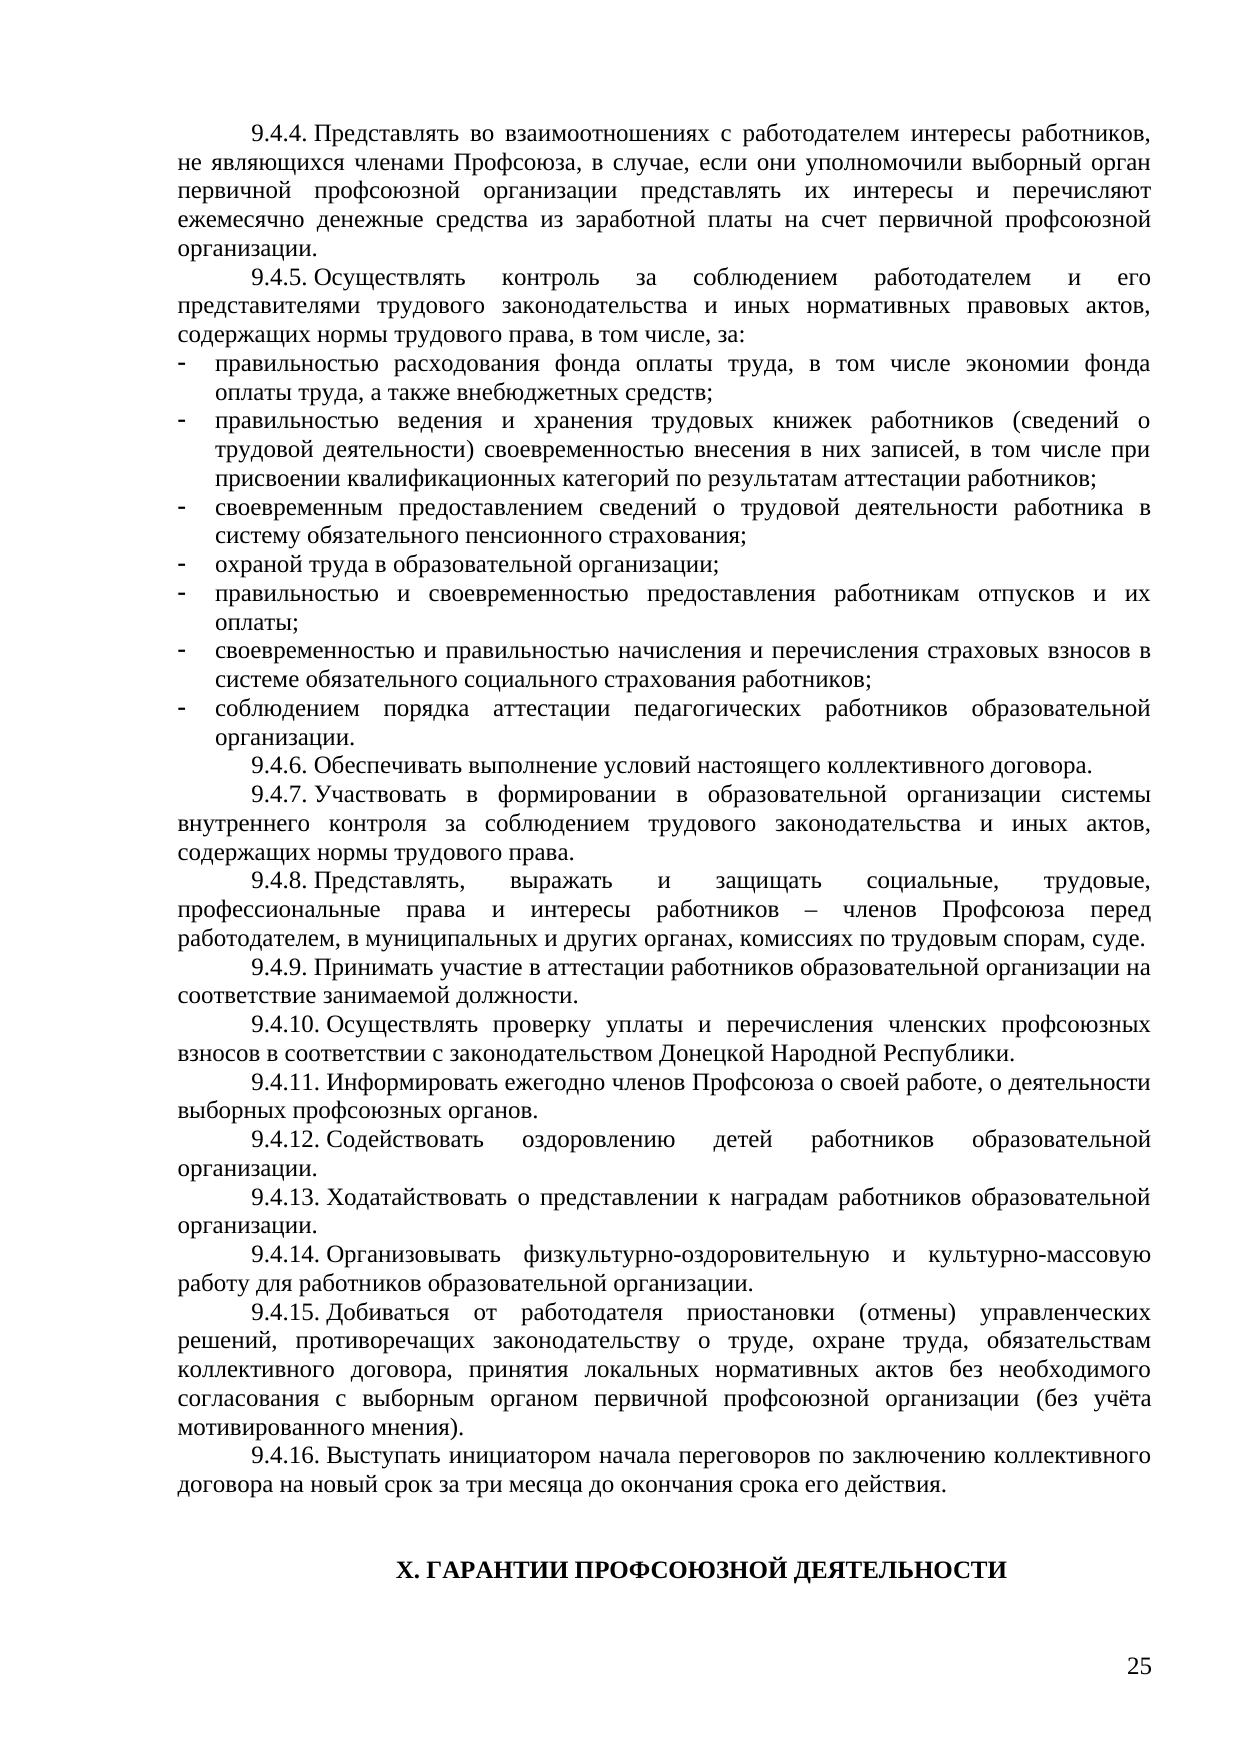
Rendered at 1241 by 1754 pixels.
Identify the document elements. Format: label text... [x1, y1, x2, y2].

text 9.4.9. Принимать участие в аттестации работников образовательной организации на соответствие занимаемой должности. [177, 952, 1152, 1009]
text 9.4.12. Содействовать оздоровлению детей работников образовательной организации. [177, 1124, 1152, 1182]
list правильностью ведения и хранения трудовых книжек работников (сведений о трудовой деятельности) своевременностью внесения в них записей, в том числе при присвоении квалификационных категорий по результатам аттестации работников; [177, 406, 1152, 492]
list правильностью расходования фонда оплаты труда, в том числе экономии фонда оплаты труда, а также внебюджетных средств; [177, 348, 1152, 406]
list правильностью и своевременностью предоставления работникам отпусков и их оплаты; [177, 578, 1152, 636]
text Х. ГАРАНТИИ ПРОФСОЮЗНОЙ ДЕЯТЕЛЬНОСТИ [177, 1556, 1152, 1584]
text 9.4.6. Обеспечивать выполнение условий настоящего коллективного договора. [177, 751, 1152, 779]
text 9.4.8. Представлять, выражать и защищать социальные, трудовые, профессиональные права и интересы работников – членов Профсоюза перед работодателем, в муниципальных и других органах, комиссиях по трудовым спорам, суде. [177, 866, 1152, 952]
text 9.4.14. Организовывать физкультурно-оздоровительную и культурно-массовую работу для работников образовательной организации. [177, 1239, 1152, 1297]
list охраной труда в образовательной организации; [177, 549, 1152, 578]
text 9.4.5. Осуществлять контроль за соблюдением работодателем и его представителями трудового законодательства и иных нормативных правовых актов, содержащих нормы трудового права, в том числе, за: [177, 262, 1152, 348]
list своевременным предоставлением сведений о трудовой деятельности работника в систему обязательного пенсионного страхования; [177, 492, 1152, 549]
list своевременностью и правильностью начисления и перечисления страховых взносов в системе обязательного социального страхования работников; [177, 636, 1152, 693]
text 9.4.7. Участвовать в формировании в образовательной организации системы внутреннего контроля за соблюдением трудового законодательства и иных актов, содержащих нормы трудового права. [177, 779, 1152, 866]
list соблюдением порядка аттестации педагогических работников образовательной организации. [177, 693, 1152, 751]
text 9.4.15. Добиваться от работодателя приостановки (отмены) управленческих решений, противоречащих законодательству о труде, охране труда, обязательствам коллективного договора, принятия локальных нормативных актов без необходимого согласования с выборным органом первичной профсоюзной организации (без учёта мотивированного мнения). [177, 1297, 1152, 1441]
text 9.4.4. Представлять во взаимоотношениях с работодателем интересы работников, не являющихся членами Профсоюза, в случае, если они уполномочили выборный орган первичной профсоюзной организации представлять их интересы и перечисляют ежемесячно денежные средства из заработной платы на счет первичной профсоюзной организации. [177, 118, 1152, 262]
text 9.4.16. Выступать инициатором начала переговоров по заключению коллективного договора на новый срок за три месяца до окончания срока его действия. [177, 1441, 1152, 1498]
text 9.4.11. Информировать ежегодно членов Профсоюза о своей работе, о деятельности выборных профсоюзных органов. [177, 1067, 1152, 1124]
text 9.4.13. Ходатайствовать о представлении к наградам работников образовательной организации. [177, 1182, 1152, 1239]
text 9.4.10. Осуществлять проверку уплаты и перечисления членских профсоюзных взносов в соответствии с законодательством Донецкой Народной Республики. [177, 1009, 1152, 1067]
